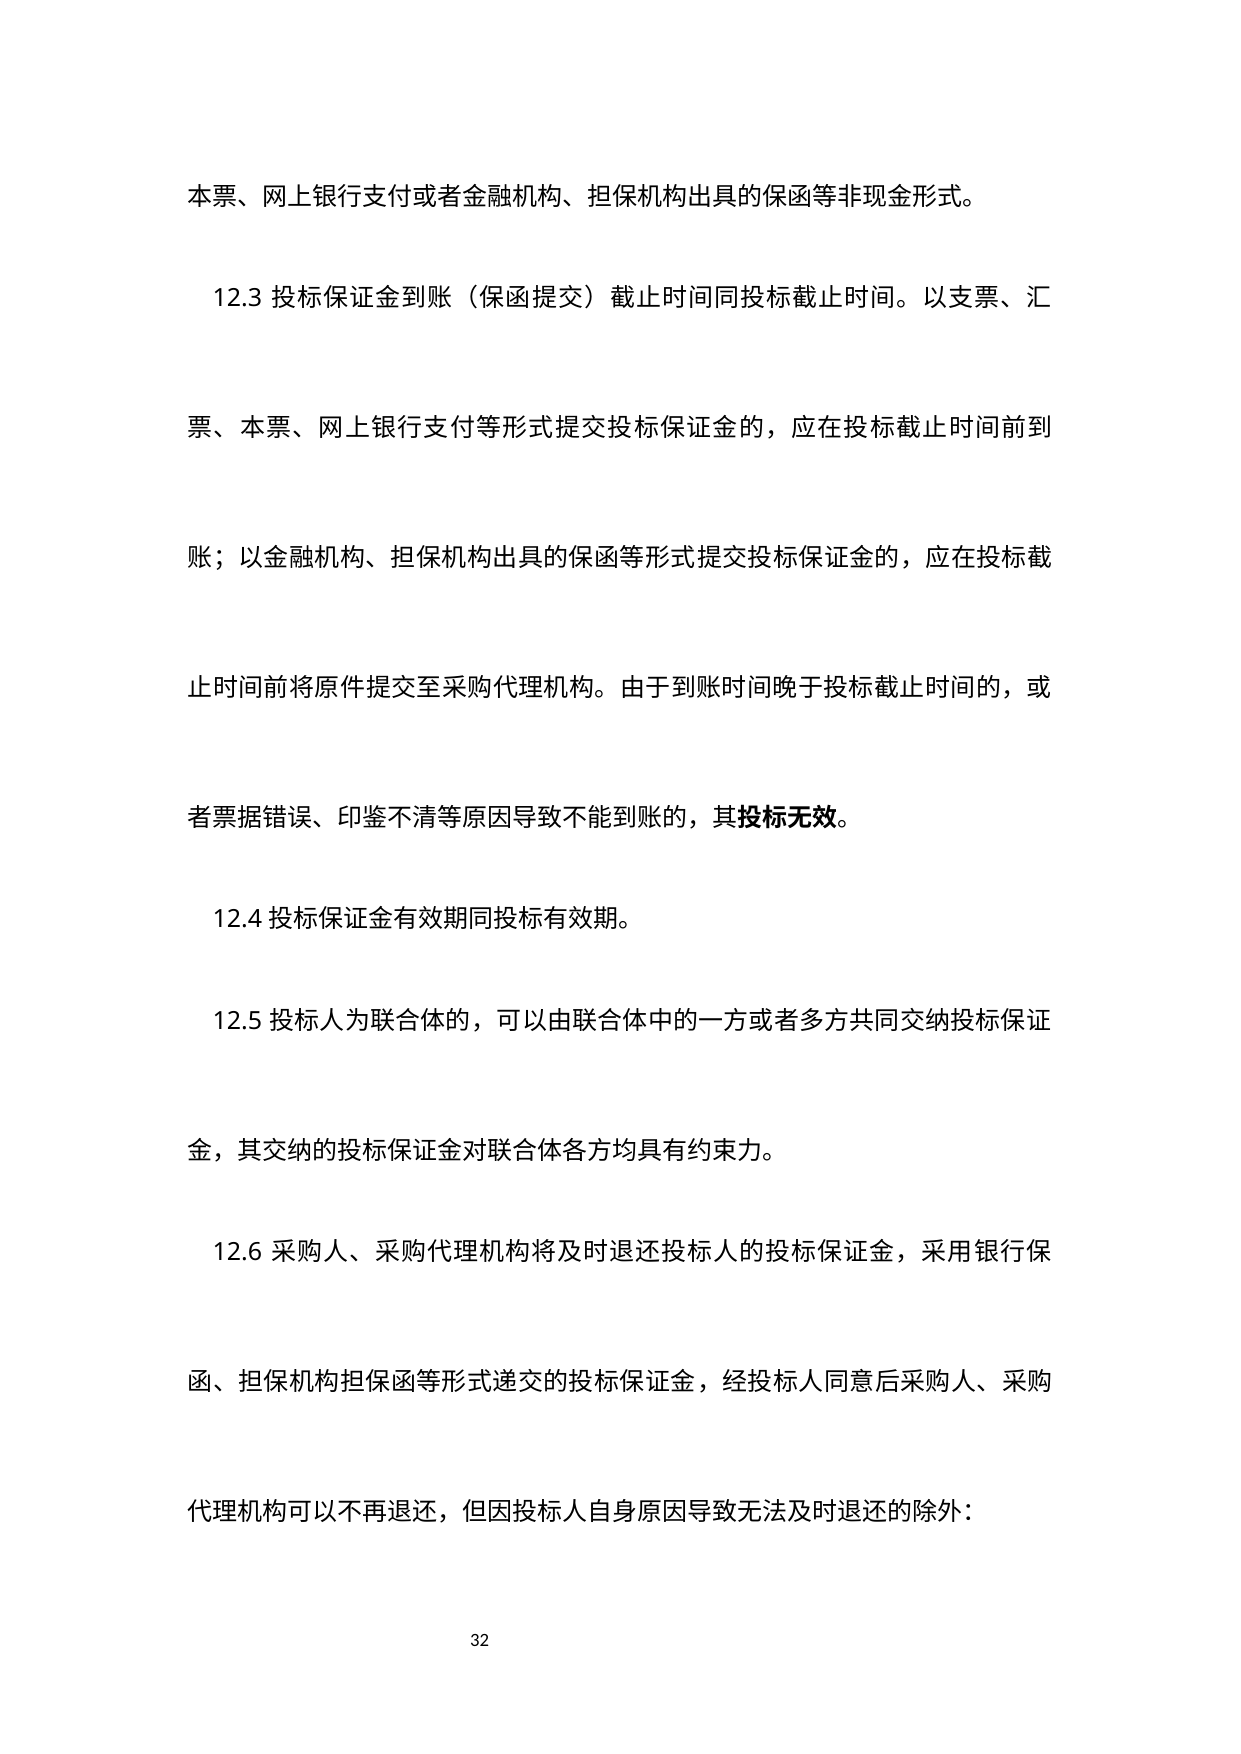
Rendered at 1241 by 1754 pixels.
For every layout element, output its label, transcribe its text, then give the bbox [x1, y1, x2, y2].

list 12.6 采购人、采购代理机构将及时退还投标人的投标保证金，采用银行保函、担保机构担保函等形式递交的投标保证金，经投标人同意后采购人、采购代理机构可以不再退还，但因投标人自身原因导致无法及时退还的除外： [187, 1217, 1053, 1542]
list 12.4 投标保证金有效期同投标有效期。 [187, 884, 1053, 949]
list 12.5 投标人为联合体的，可以由联合体中的一方或者多方共同交纳投标保证金，其交纳的投标保证金对联合体各方均具有约束力。 [187, 986, 1053, 1181]
list 12.3 投标保证金到账（保函提交）截止时间同投标截止时间。以支票、汇票、本票、网上银行支付等形式提交投标保证金的，应在投标截止时间前到账；以金融机构、担保机构出具的保函等形式提交投标保证金的，应在投标截止时间前将原件提交至采购代理机构。由于到账时间晚于投标截止时间的，或者票据错误、印鉴不清等原因导致不能到账的，其投标无效。 [187, 263, 1053, 848]
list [187, 162, 1053, 227]
